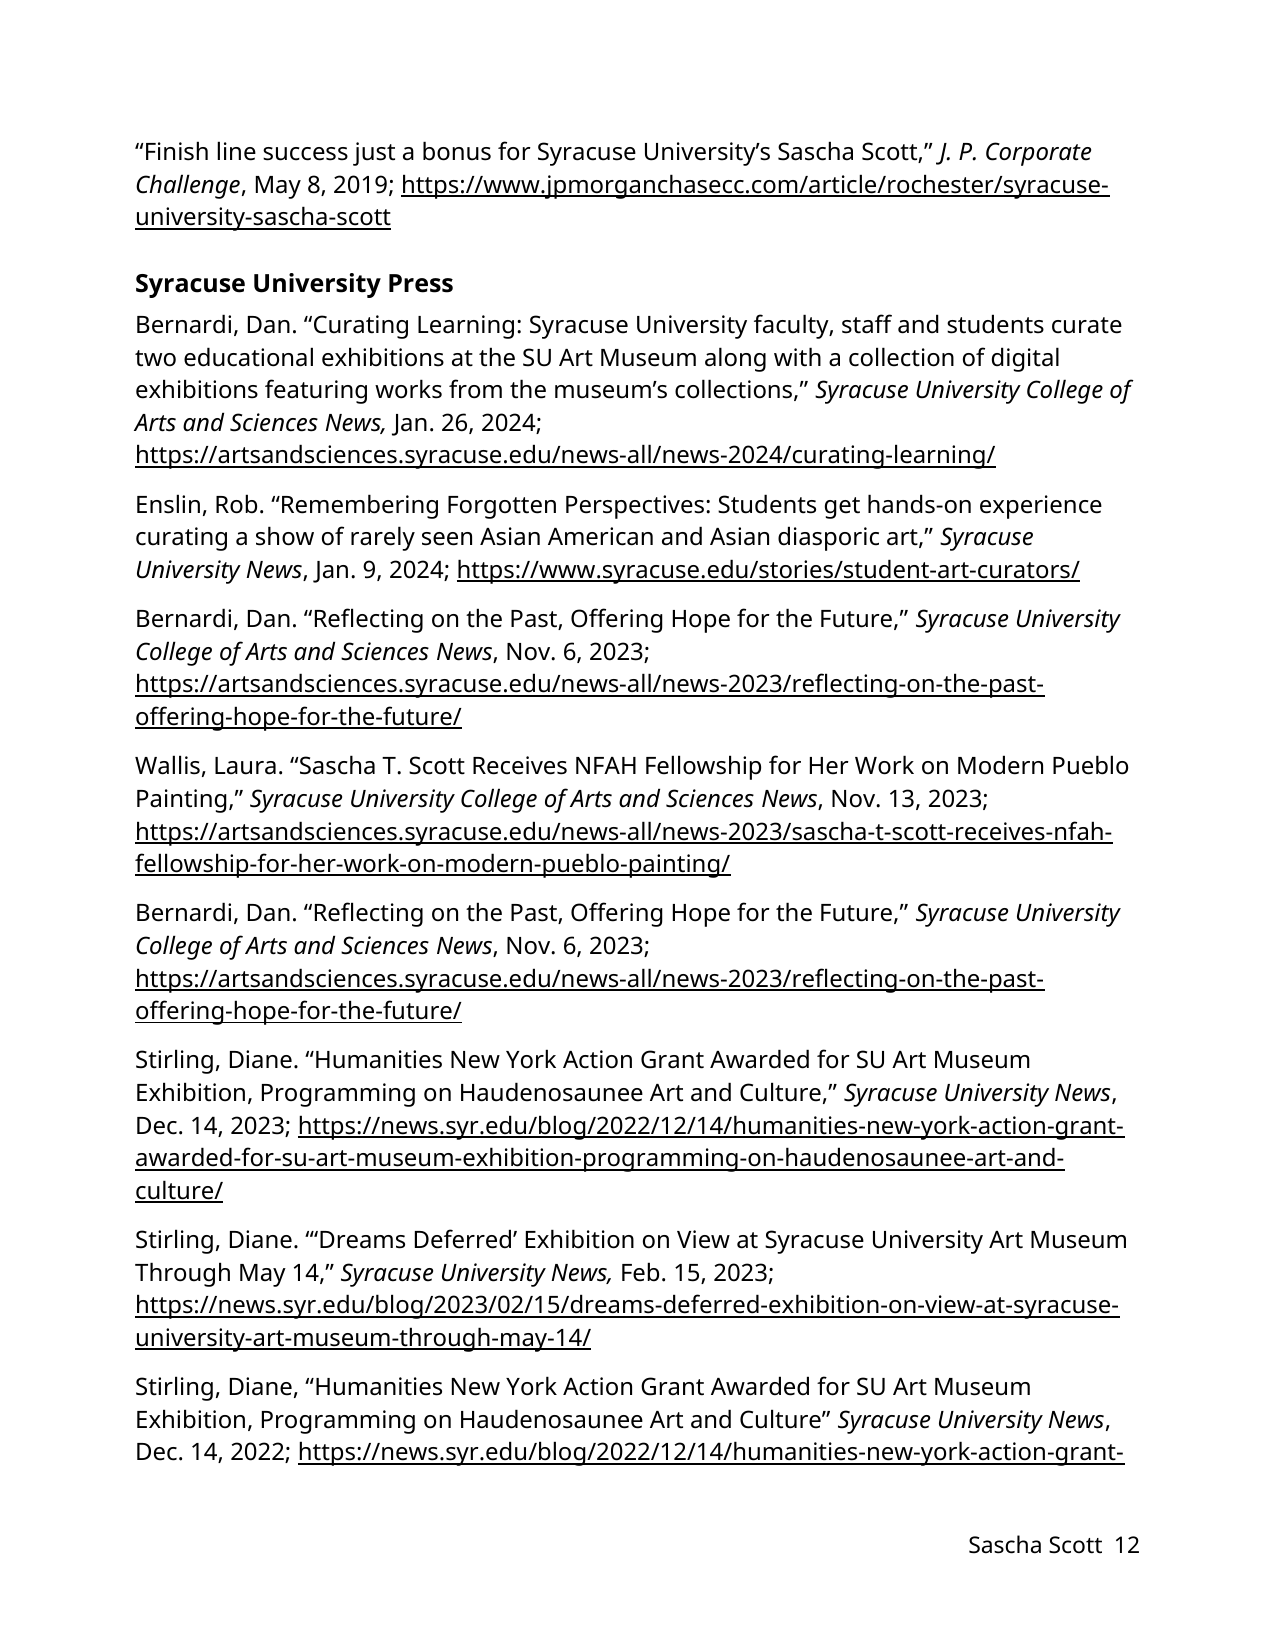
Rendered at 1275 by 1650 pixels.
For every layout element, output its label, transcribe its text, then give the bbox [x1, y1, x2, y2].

text Wallis, Laura. “Sascha T. Scott Receives NFAH Fellowship for Her Work on Modern Pueblo Painting,” Syracuse University College of Arts and Sciences News, Nov. 13, 2023; https://artsandsciences.syracuse.edu/news-all/news-2023/sascha-t-scott-receives-nfah-fellowship-for-her-work-on-modern-pueblo-painting/ [135, 749, 1140, 879]
text Bernardi, Dan. “Reflecting on the Past, Offering Hope for the Future,” Syracuse University College of Arts and Sciences News, Nov. 6, 2023; https://artsandsciences.syracuse.edu/news-all/news-2023/reflecting-on-the-past-offering-hope-for-the-future/ [135, 896, 1140, 1027]
text Enslin, Rob. “Remembering Forgotten Perspectives: Students get hands-on experience curating a show of rarely seen Asian American and Asian diasporic art,” Syracuse University News, Jan. 9, 2024; https://www.syracuse.edu/stories/student-art-curators/ [135, 487, 1140, 585]
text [135, 1370, 1140, 1468]
text Bernardi, Dan. “Curating Learning: Syracuse University faculty, staff and students curate two educational exhibitions at the SU Art Museum along with a collection of digital exhibitions featuring works from the museum’s collections,” Syracuse University College of Arts and Sciences News, Jan. 26, 2024; https://artsandsciences.syracuse.edu/news-all/news-2024/curating-learning/ [135, 308, 1140, 471]
text “Finish line success just a bonus for Syracuse University’s Sascha Scott,” J. P. Corporate Challenge, May 8, 2019; https://www.jpmorganchasecc.com/article/rochester/syracuse-university-sascha-scott [135, 135, 1140, 233]
text Stirling, Diane. “Humanities New York Action Grant Awarded for SU Art Museum Exhibition, Programming on Haudenosaunee Art and Culture,” Syracuse University News, Dec. 14, 2023; https://news.syr.edu/blog/2022/12/14/humanities-new-york-action-grant-awarded-for-su-art-museum-exhibition-programming-on-haudenosaunee-art-and-culture/ [135, 1043, 1140, 1206]
text Stirling, Diane. “‘Dreams Deferred’ Exhibition on View at Syracuse University Art Museum Through May 14,” Syracuse University News, Feb. 15, 2023; https://news.syr.edu/blog/2023/02/15/dreams-deferred-exhibition-on-view-at-syracuse-university-art-museum-through-may-14/ [135, 1223, 1140, 1353]
text Syracuse University Press [135, 265, 1140, 299]
text Bernardi, Dan. “Reflecting on the Past, Offering Hope for the Future,” Syracuse University College of Arts and Sciences News, Nov. 6, 2023; https://artsandsciences.syracuse.edu/news-all/news-2023/reflecting-on-the-past-offering-hope-for-the-future/ [135, 602, 1140, 732]
